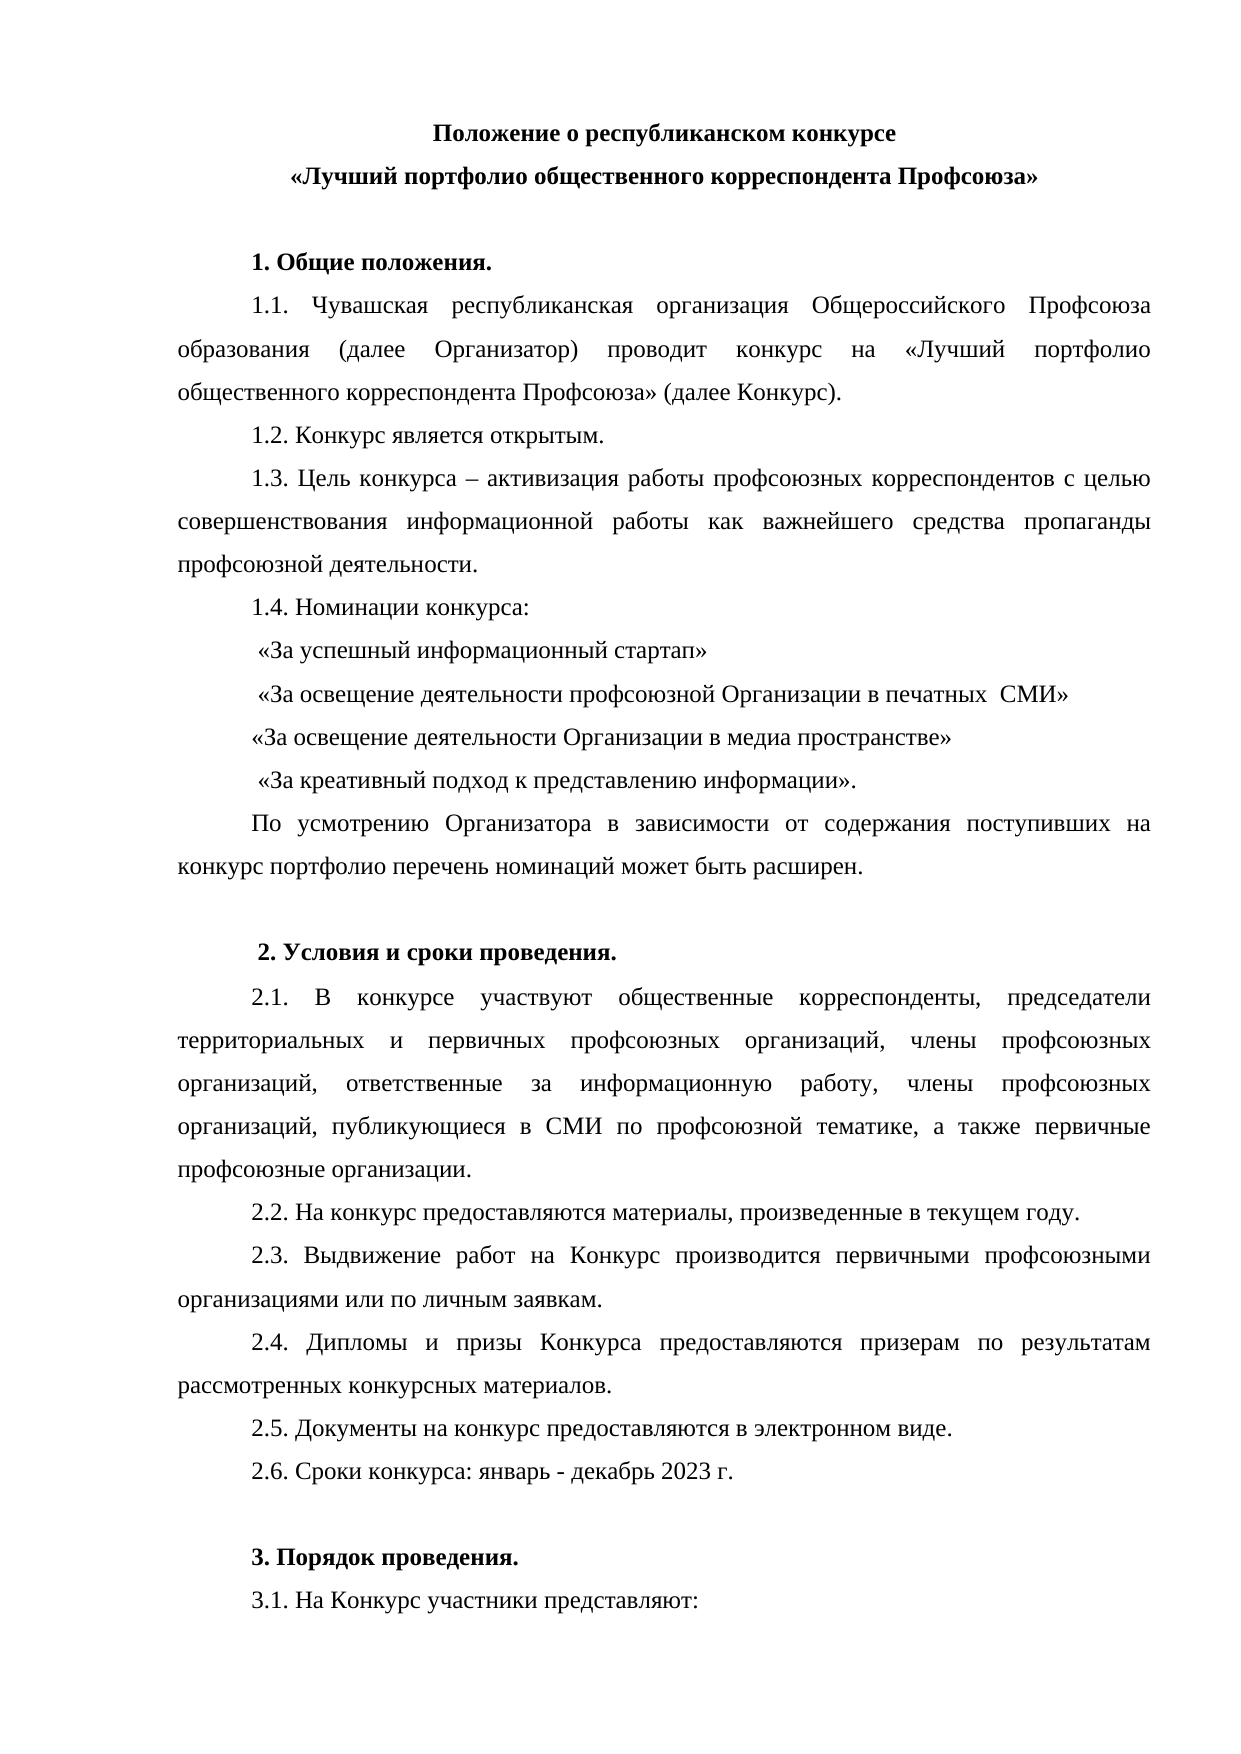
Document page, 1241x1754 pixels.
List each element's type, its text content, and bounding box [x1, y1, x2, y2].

text 1.2. Конкурс является открытым. [177, 420, 1152, 449]
text 1.4. Номинации конкурса: [177, 592, 1152, 621]
text 2.5. Документы на конкурс предоставляются в электронном виде. [177, 1413, 1152, 1442]
text 2.4. Дипломы и призы Конкурса предоставляются призерам по результатам рассмотренных конкурсных материалов. [177, 1327, 1152, 1399]
text 1.1. Чувашская республиканская организация Общероссийского Профсоюза образования (далее Организатор) проводит конкурс на «Лучший портфолио общественного корреспондента Профсоюза» (далее Конкурс). [177, 291, 1152, 406]
text 2.6. Сроки конкурса: январь - декабрь 2023 г. [177, 1456, 1152, 1485]
text 2.3. Выдвижение работ на Конкурс производится первичными профсоюзными организациями или по личным заявкам. [177, 1241, 1152, 1312]
text 2.2. На конкурс предоставляются материалы, произведенные в текущем году. [177, 1197, 1152, 1226]
text 1.3. Цель конкурса – активизация работы профсоюзных корреспондентов с целью совершенствования информационной работы как важнейшего средства пропаганды профсоюзной деятельности. [177, 463, 1152, 578]
text 2. Условия и сроки проведения. [177, 937, 1152, 966]
text 3. Порядок проведения. [177, 1542, 1152, 1571]
text 3.1. На Конкурс участники представляют: [177, 1586, 1152, 1614]
text «За освещение деятельности профсоюзной Организации в печатных СМИ» [177, 679, 1152, 707]
text По усмотрению Организатора в зависимости от содержания поступивших на конкурс портфолио перечень номинаций может быть расширен. [177, 808, 1152, 880]
text 2.1. В конкурсе участвуют общественные корреспонденты, председатели территориальных и первичных профсоюзных организаций, члены профсоюзных организаций, ответственные за информационную работу, члены профсоюзных организаций, публикующиеся в СМИ по профсоюзной тематике, а также первичные профсоюзные организации. [177, 982, 1152, 1183]
text «За креативный подход к представлению информации». [177, 765, 1152, 794]
text «За успешный информационный стартап» [177, 636, 1152, 664]
text «Лучший портфолио общественного корреспондента Профсоюза» [177, 161, 1152, 190]
text «За освещение деятельности Организации в медиа пространстве» [177, 722, 1152, 751]
text 1. Общие положения. [177, 247, 1152, 276]
text Положение о республиканском конкурсе [177, 118, 1152, 147]
